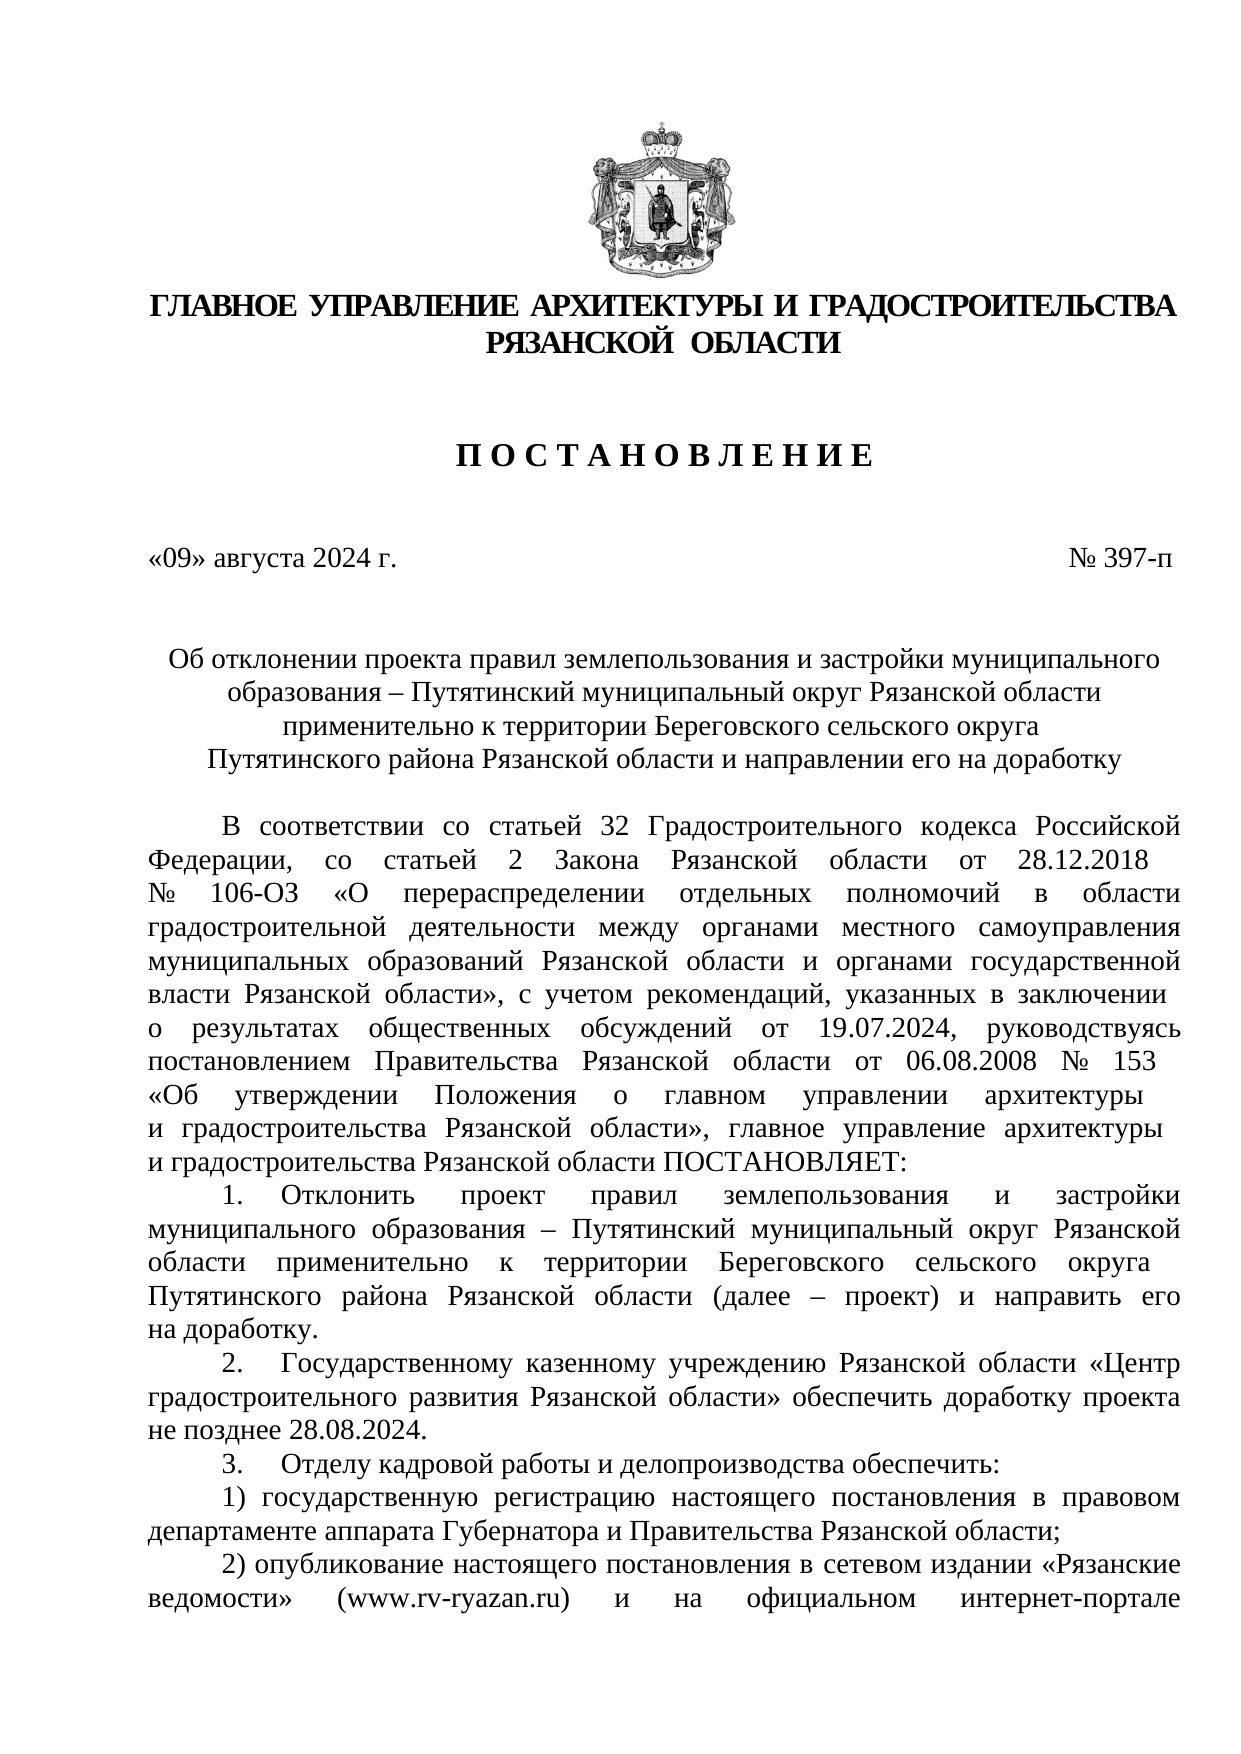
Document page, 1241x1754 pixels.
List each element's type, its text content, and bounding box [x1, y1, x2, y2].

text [148, 1546, 1181, 1613]
text «09» августа 2024 г. № 397-п [148, 540, 1181, 574]
list Государственному казенному учреждению Рязанской области «Центр градостроительного развития Рязанской области» обеспечить доработку проекта не позднее 28.08.2024. [148, 1345, 1181, 1446]
text В соответствии со статьей 32 Градостроительного кодекса Российской Федерации, со статьей 2 Закона Рязанской области от 28.12.2018 № 106-ОЗ «О перераспределении отдельных полномочий в области градостроительной деятельности между органами местного самоуправления муниципальных образований Рязанской области и органами государственной власти Рязанской области», с учетом рекомендаций, указанных в заключении о результатах общественных обсуждений от 19.07.2024, руководствуясь постановлением Правительства Рязанской области от 06.08.2008 № 153 «Об утверждении Положения о главном управлении архитектуры и градостроительства Рязанской области», главное управление архитектуры и градостроительства Рязанской области ПОСТАНОВЛЯЕТ: [148, 808, 1181, 1177]
text Об отклонении проекта правил землепользования и застройки муниципального образования – Путятинский муниципальный округ Рязанской области применительно к территории Береговского сельского округа Путятинского района Рязанской области и направлении его на доработку [148, 641, 1181, 775]
text ГЛАВНОЕ УПРАВЛЕНИЕ АРХИТЕКТУРЫ И ГРАДОСТРОИТЕЛЬСТВА [148, 286, 1181, 323]
text РЯЗАНСКОЙ ОБЛАСТИ [148, 323, 1181, 361]
picture [587, 118, 742, 281]
list Отделу кадровой работы и делопроизводства обеспечить: [148, 1446, 1181, 1479]
text 1) государственную регистрацию настоящего постановления в правовом департаменте аппарата Губернатора и Правительства Рязанской области; [148, 1479, 1181, 1546]
text П О С Т А Н О В Л Е Н И Е [148, 435, 1181, 473]
list Отклонить проект правил землепользования и застройки муниципального образования – Путятинский муниципальный округ Рязанской области применительно к территории Береговского сельского округа Путятинского района Рязанской области (далее – проект) и направить его на доработку. [148, 1177, 1181, 1345]
